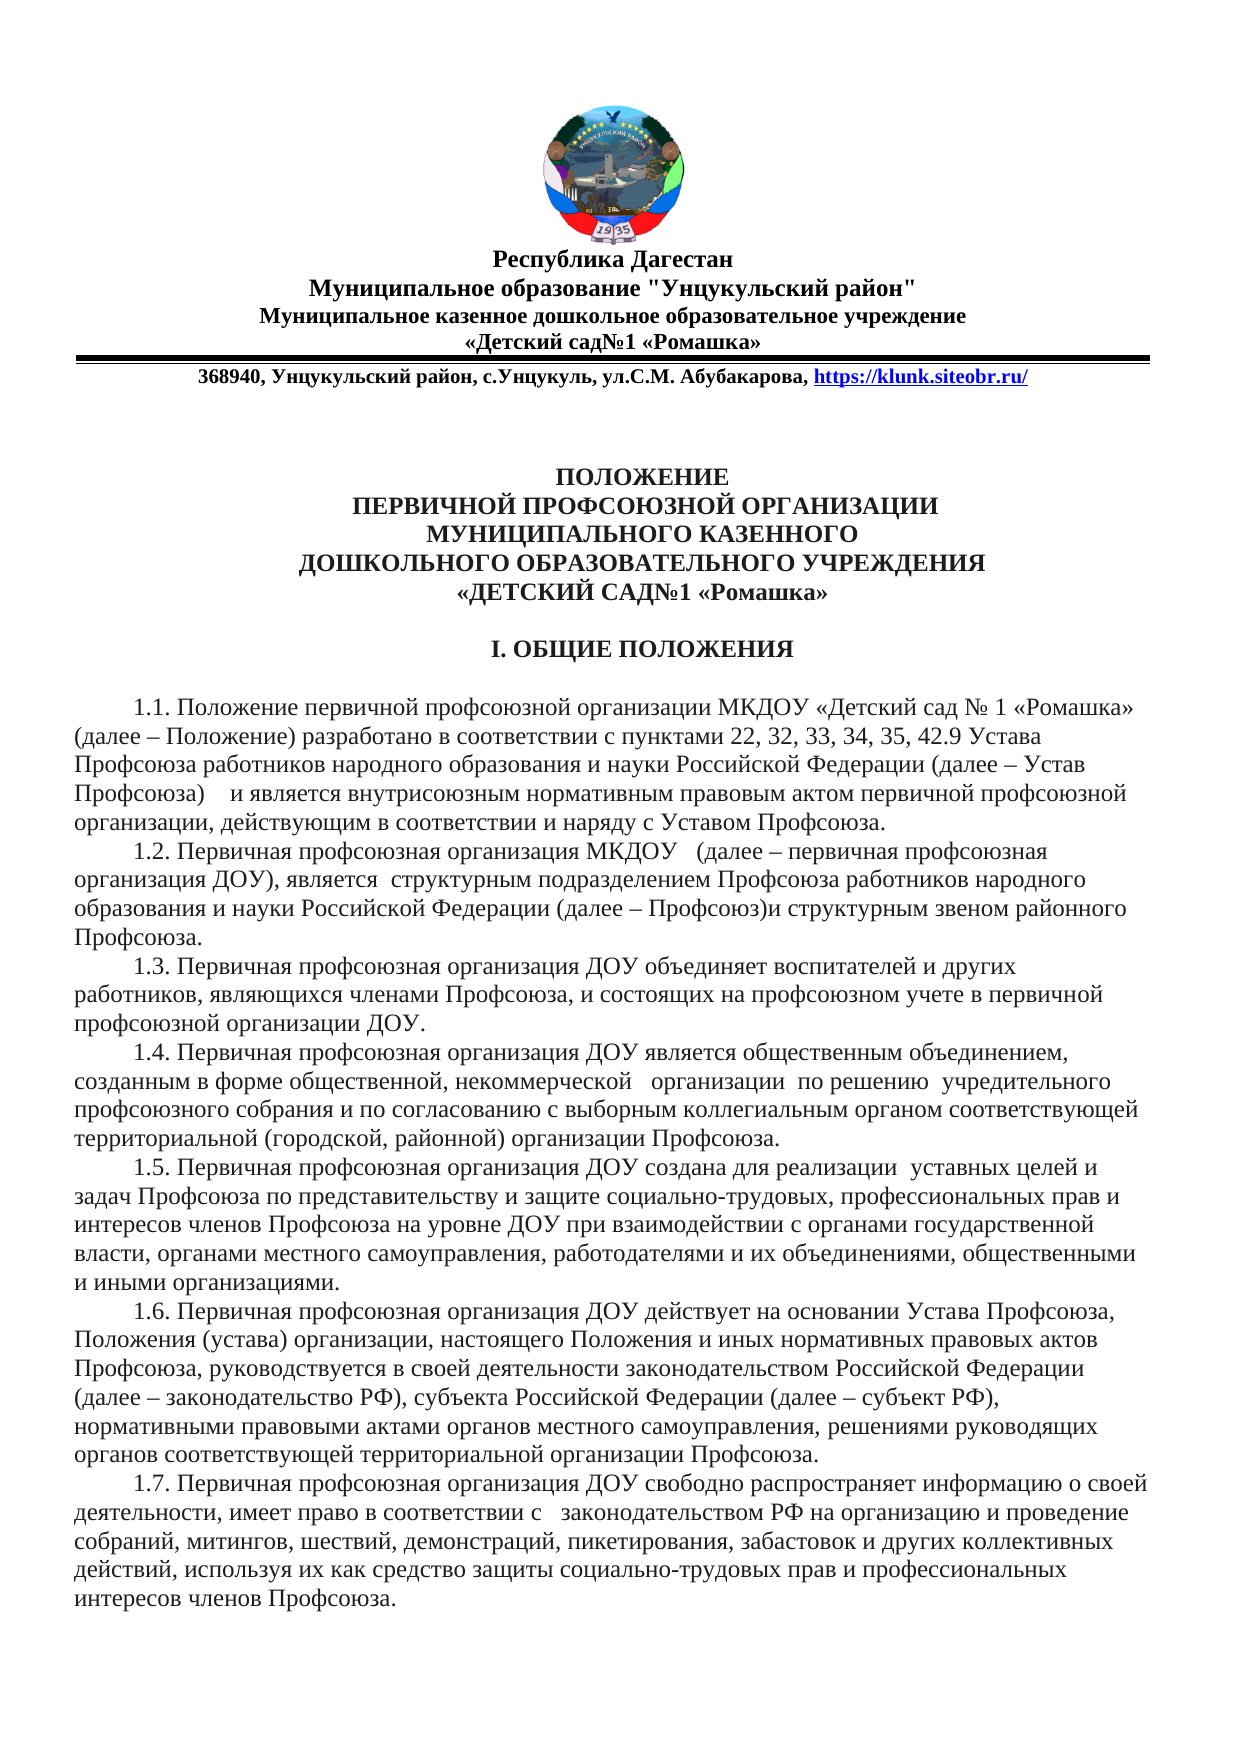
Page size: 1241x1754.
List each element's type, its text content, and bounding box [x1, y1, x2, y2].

text 1.6. Первичная профсоюзная организация ДОУ действует на основании Устава Профсоюза, Положения (устава) организации, настоящего Положения и иных нормативных правовых актов Профсоюза, руководствуется в своей деятельности законодательством Российской Федерации (далее – законодательство РФ), субъекта Российской Федерации (далее – субъект РФ), нормативными правовыми актами органов местного самоуправления, решениями руководящих органов соответствующей территориальной организации Профсоюза. [74, 1296, 1152, 1468]
table_header 368940, Унцукульский район, с.Унцукуль, ул.С.М. Абубакарова, https://klunk.siteobr.ru/ [76, 364, 1150, 388]
text «ДЕТСКИЙ САД№1 «Ромашка» [74, 577, 1152, 606]
text МУНИЦИПАЛЬНОГО КАЗЕННОГО [74, 519, 1152, 548]
text 1.3. Первичная профсоюзная организация ДОУ объединяет воспитателей и других работников, являющихся членами Профсоюза, и состоящих на профсоюзном учете в первичной профсоюзной организации ДОУ. [74, 951, 1152, 1037]
text ПЕРВИЧНОЙ ПРОФСОЮЗНОЙ ОРГАНИЗАЦИИ [74, 491, 1152, 519]
text Муниципальное образование "Унцукульский район" [74, 273, 1152, 302]
text ДОШКОЛЬНОГО ОБРАЗОВАТЕЛЬНОГО УЧРЕЖДЕНИЯ [74, 548, 1152, 577]
text 1.2. Первичная профсоюзная организация МКДОУ (далее – первичная профсоюзная организация ДОУ), является структурным подразделением Профсоюза работников народного образования и науки Российской Федерации (далее – Профсоюз)и структурным звеном районного Профсоюза. [74, 836, 1152, 951]
text 1.4. Первичная профсоюзная организация ДОУ является общественным объединением, созданным в форме общественной, некоммерческой организации по решению учредительного профсоюзного собрания и по согласованию с выборным коллегиальным органом соответствующей территориальной (городской, районной) организации Профсоюза. [74, 1037, 1152, 1152]
text ПОЛОЖЕНИЕ [74, 462, 1152, 491]
text 1.1. Положение первичной профсоюзной организации МКДОУ «Детский сад № 1 «Ромашка» (далее – Положение) разработано в соответствии с пунктами 22, 32, 33, 34, 35, 42.9 Устава Профсоюза работников народного образования и науки Российской Федерации (далее – Устав Профсоюза) и является внутрисоюзным нормативным правовым актом первичной профсоюзной организации, действующим в соответствии и наряду с Уставом Профсоюза. [74, 692, 1152, 836]
text Республика Дагестан [74, 244, 1152, 273]
text 1.7. Первичная профсоюзная организация ДОУ свободно распространяет информацию о своей деятельности, имеет право в соответствии с законодательством РФ на организацию и проведение собраний, митингов, шествий, демонстраций, пикетирования, забастовок и других коллективных действий, используя их как средство защиты социально-трудовых прав и профессиональных интересов членов Профсоюза. [74, 1468, 1152, 1612]
text 1.5. Первичная профсоюзная организация ДОУ создана для реализации уставных целей и задач Профсоюза по представительству и защите социально-трудовых, профессиональных прав и интересов членов Профсоюза на уровне ДОУ при взаимодействии с органами государственной власти, органами местного самоуправления, работодателями и их объединениями, общественными и иными организациями. [74, 1152, 1152, 1296]
text I. ОБЩИЕ ПОЛОЖЕНИЯ [74, 634, 1152, 663]
text «Детский сад№1 «Ромашка» [74, 328, 1152, 355]
picture [516, 102, 710, 245]
text Муниципальное казенное дошкольное образовательное учреждение [74, 302, 1152, 328]
